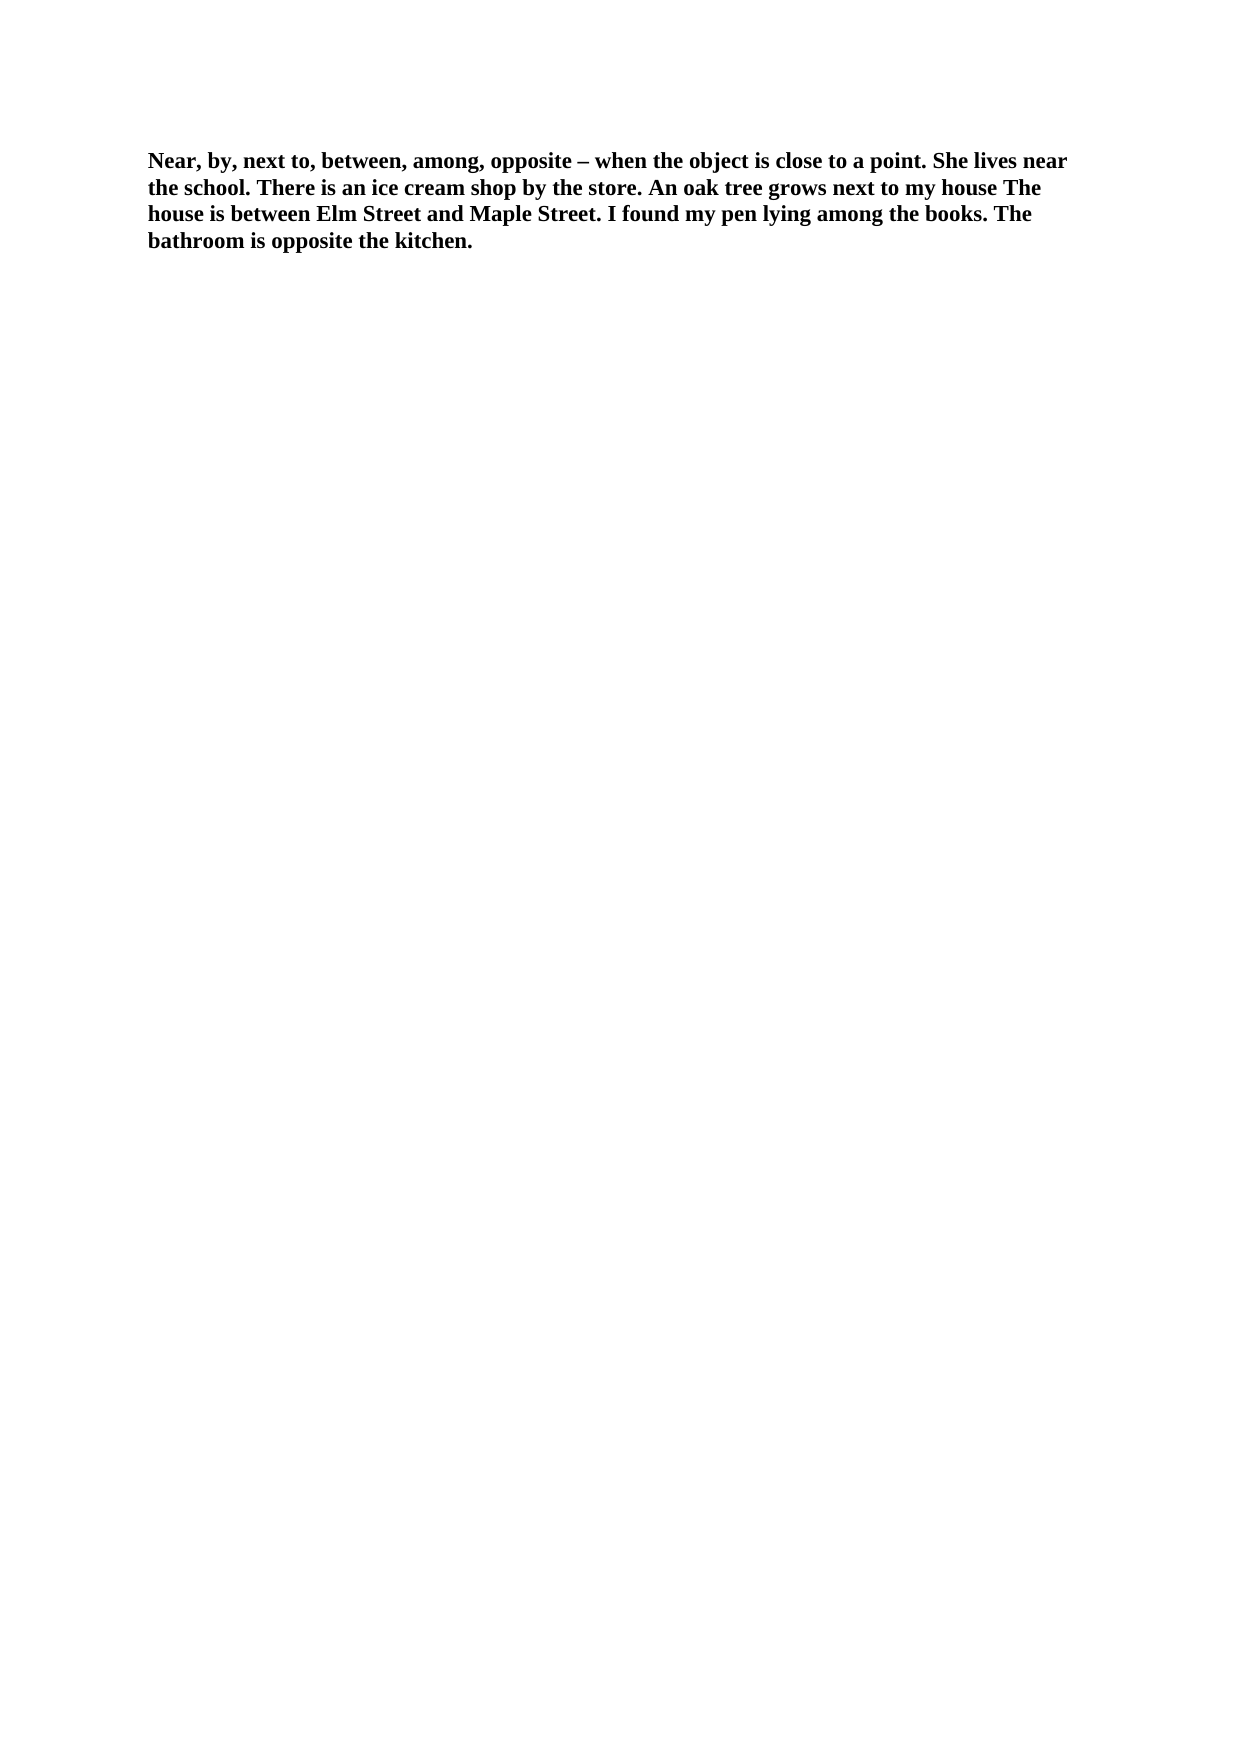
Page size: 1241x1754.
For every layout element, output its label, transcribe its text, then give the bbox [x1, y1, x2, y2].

text Near, by, next to, between, among, opposite – when the object is close to a point. She lives near the school. There is an ice cream shop by the store. An oak tree grows next to my house The house is between Elm Street and Maple Street. I found my pen lying among the books. The bathroom is opposite the kitchen. [148, 148, 1093, 253]
